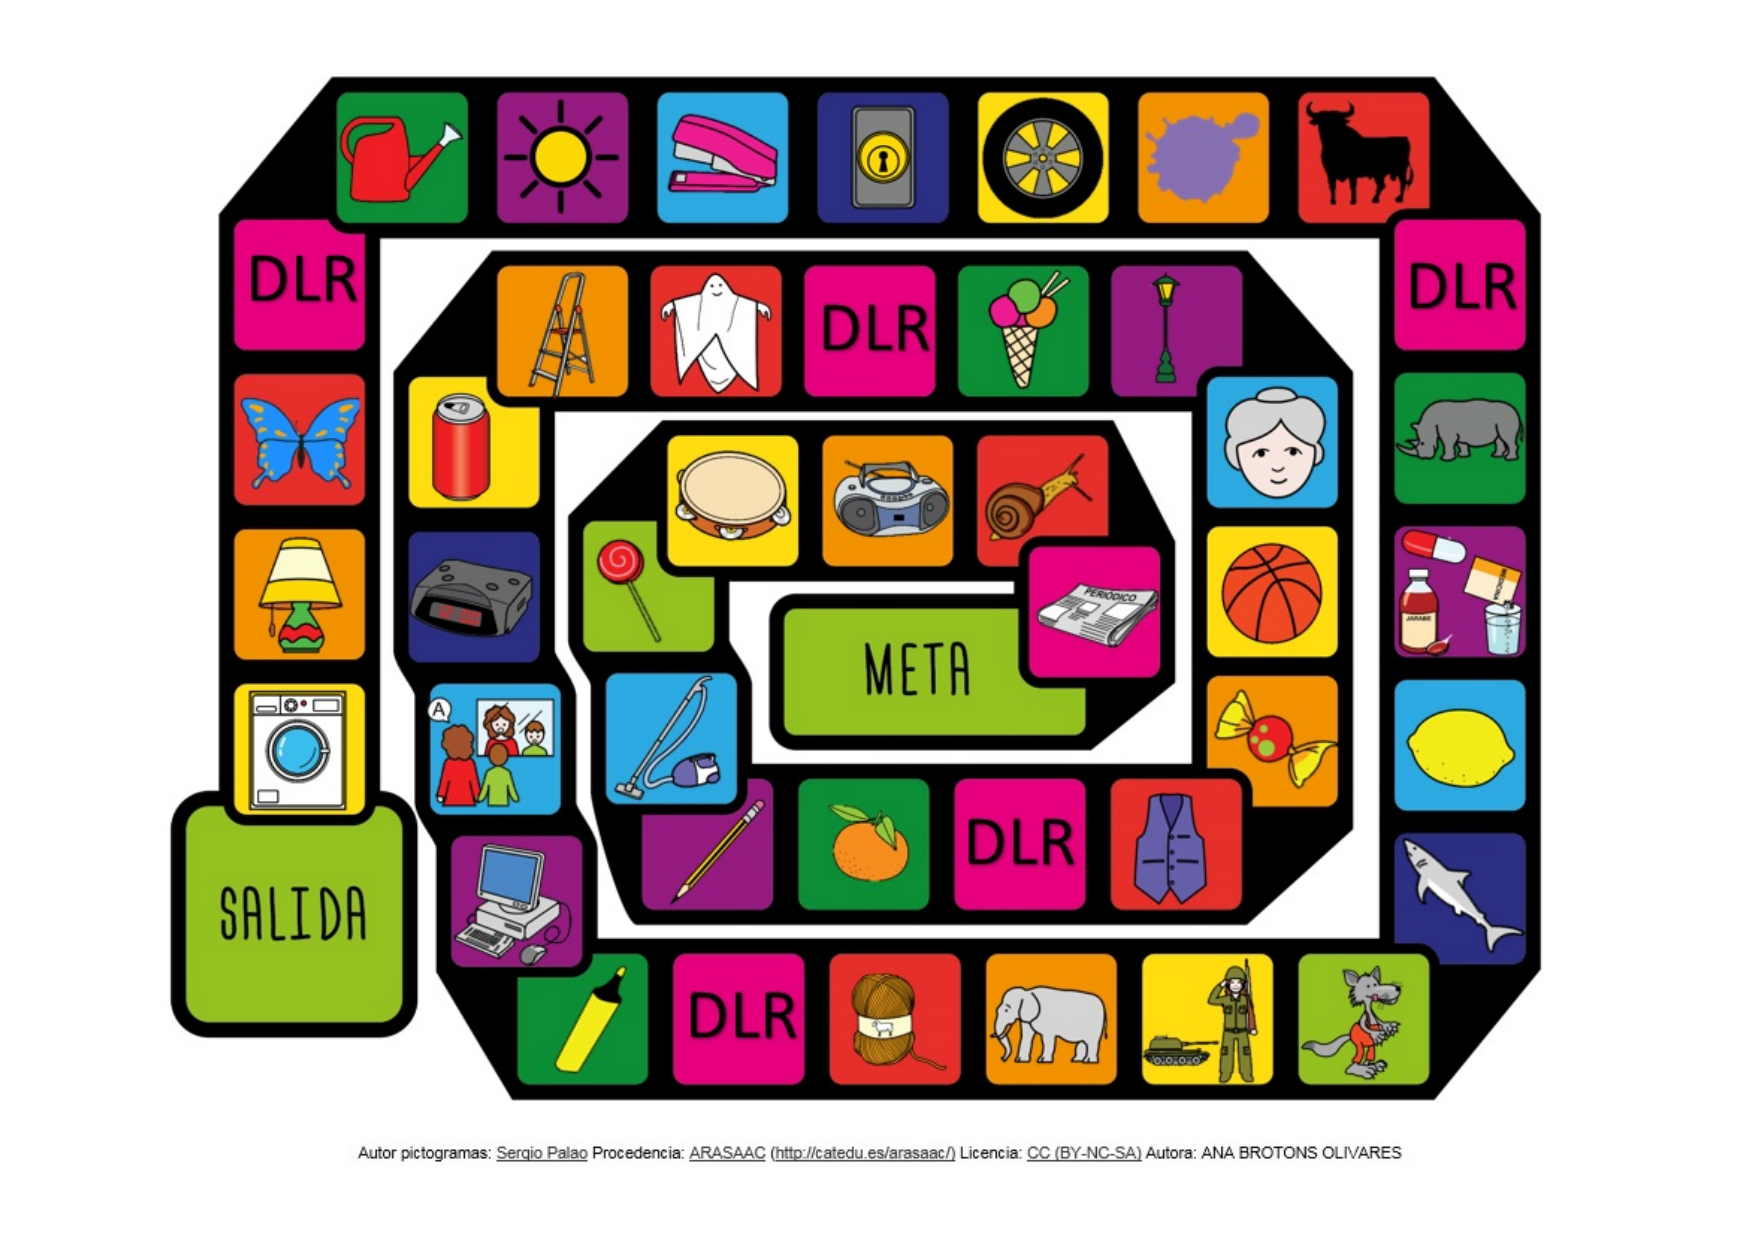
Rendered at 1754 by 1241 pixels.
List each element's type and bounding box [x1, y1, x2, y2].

picture [159, 17, 1595, 1223]
